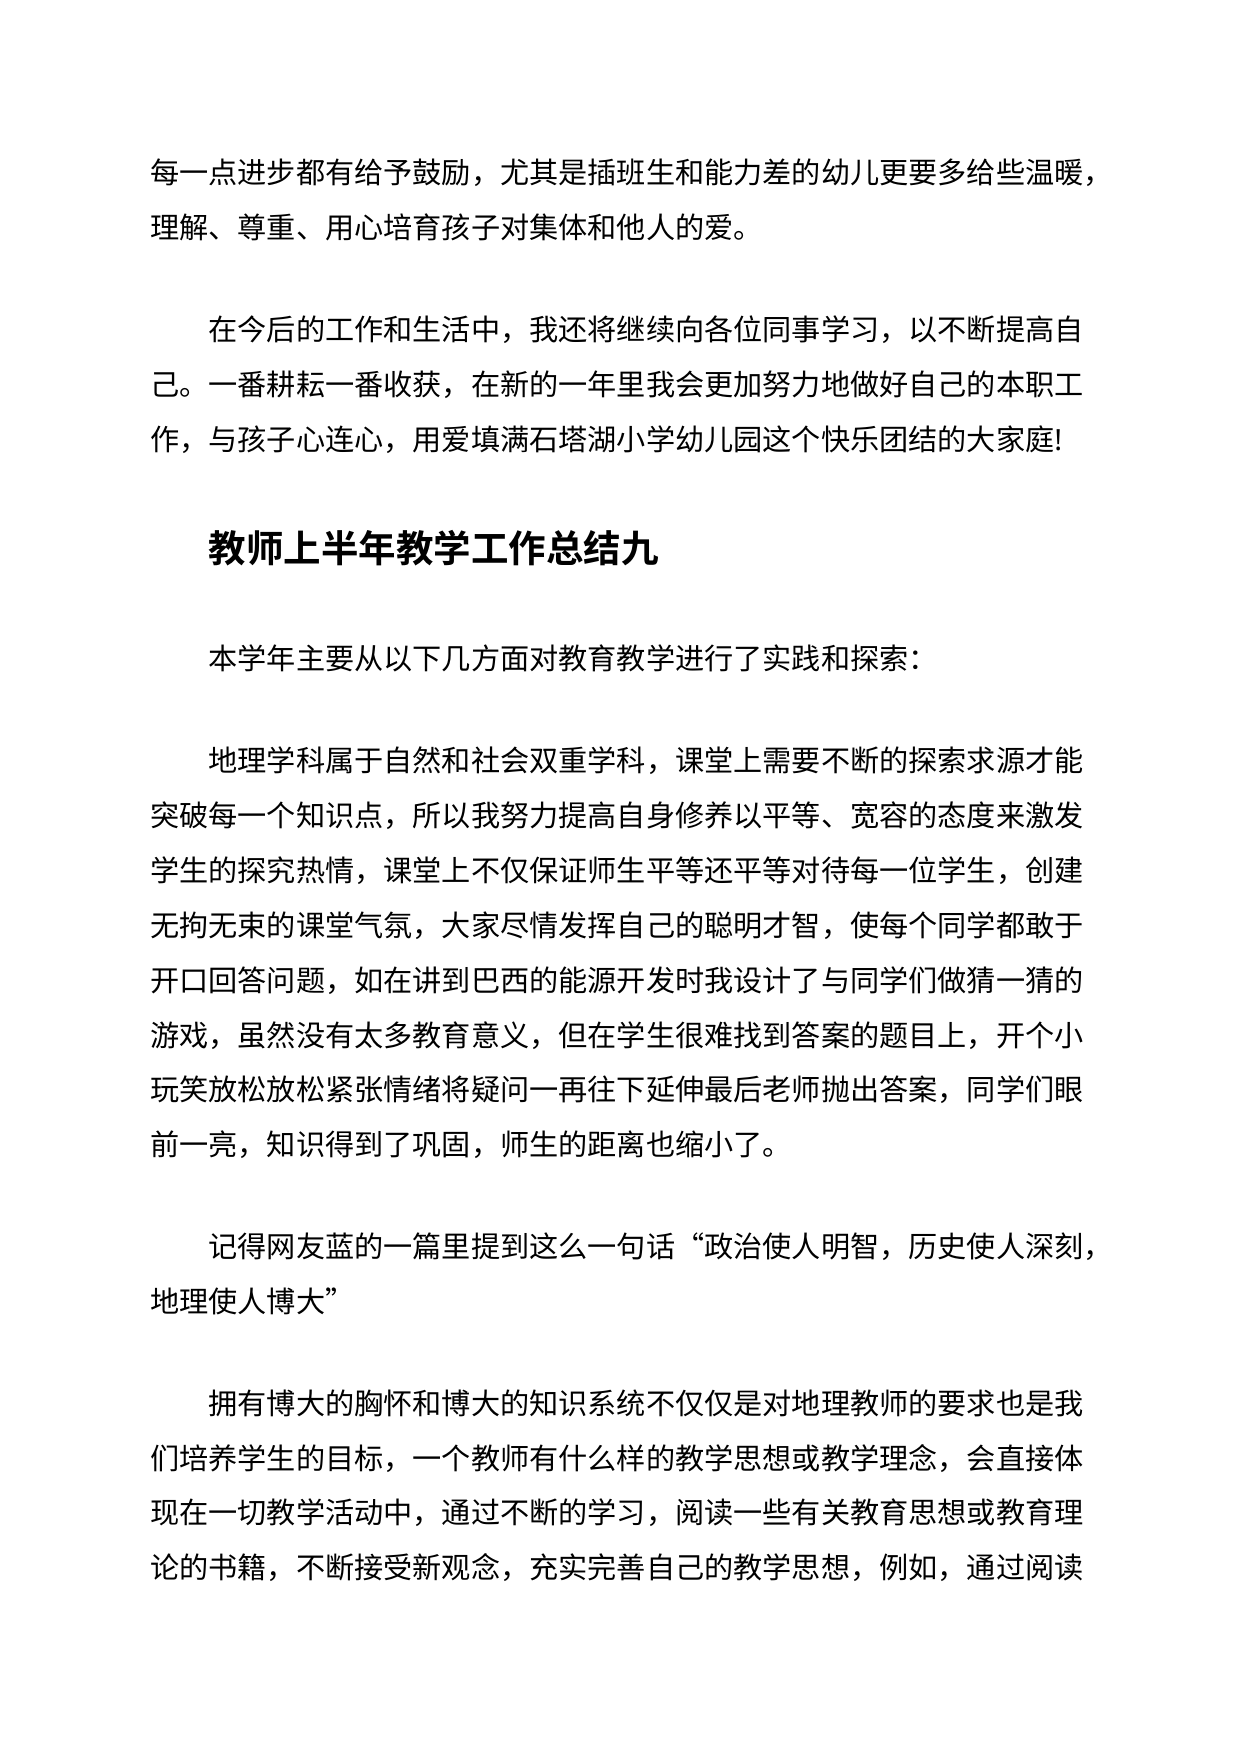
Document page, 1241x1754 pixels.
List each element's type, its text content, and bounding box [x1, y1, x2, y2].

text 在今后的工作和生活中，我还将继续向各位同事学习，以不断提高自己。一番耕耘一番收获，在新的一年里我会更加努力地做好自己的本职工作，与孩子心连心，用爱填满石塔湖小学幼儿园这个快乐团结的大家庭! [150, 307, 1090, 459]
text 地理学科属于自然和社会双重学科，课堂上需要不断的探索求源才能突破每一个知识点，所以我努力提高自身修养以平等、宽容的态度来激发学生的探究热情，课堂上不仅保证师生平等还平等对待每一位学生，创建无拘无束的课堂气氛，大家尽情发挥自己的聪明才智，使每个同学都敢于开口回答问题，如在讲到巴西的能源开发时我设计了与同学们做猜一猜的游戏，虽然没有太多教育意义，但在学生很难找到答案的题目上，开个小玩笑放松放松紧张情绪将疑问一再往下延伸最后老师抛出答案，同学们眼前一亮，知识得到了巩固，师生的距离也缩小了。 [150, 738, 1090, 1164]
text 本学年主要从以下几方面对教育教学进行了实践和探索： [150, 636, 1090, 678]
text 教师上半年教学工作总结九 [150, 518, 1090, 573]
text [150, 150, 1090, 247]
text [150, 1380, 1090, 1587]
text 记得网友蓝的一篇里提到这么一句话“政治使人明智，历史使人深刻，地理使人博大” [150, 1224, 1090, 1321]
